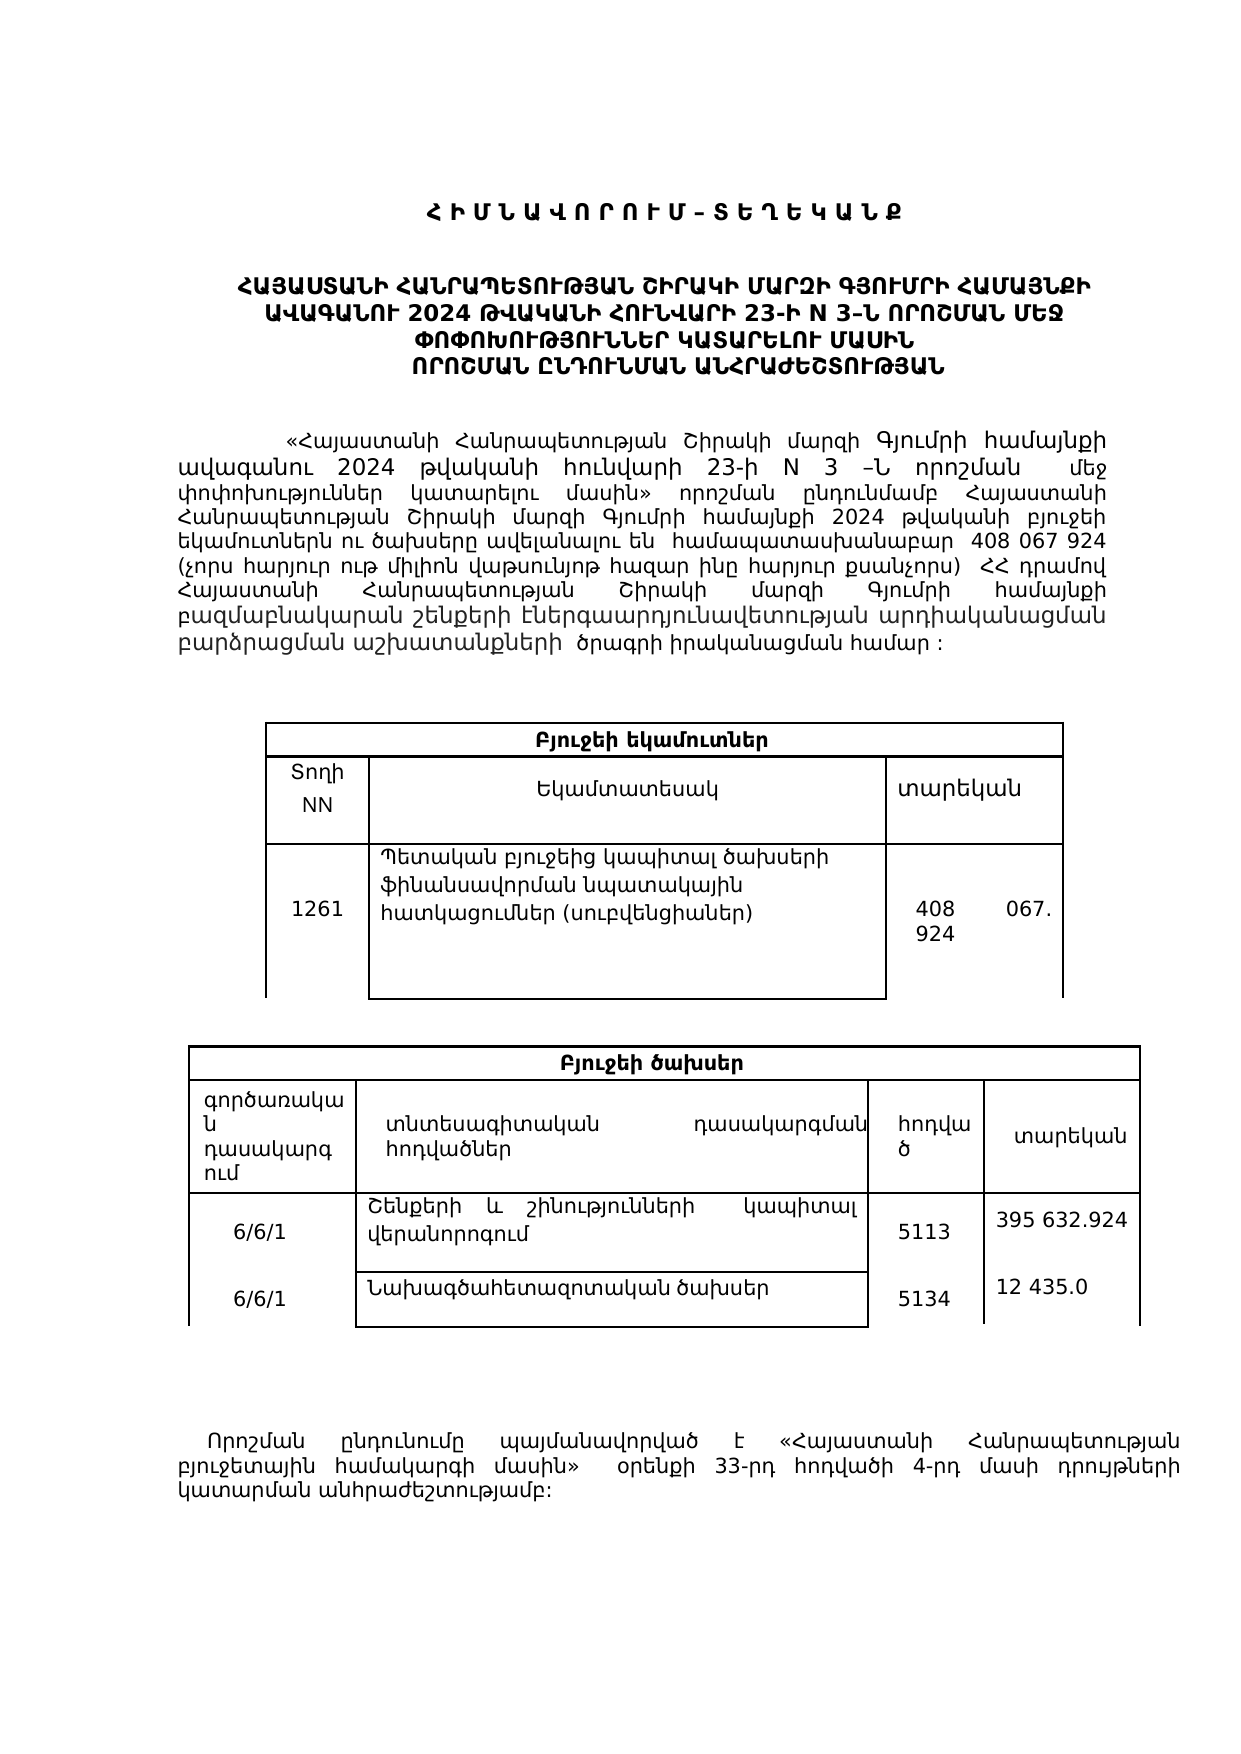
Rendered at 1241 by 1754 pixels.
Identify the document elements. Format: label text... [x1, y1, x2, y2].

table_cell տարեկան [887, 758, 1062, 843]
table_cell Եկամտատեսակ [370, 758, 885, 843]
table_cell 12 435.0 [984, 1271, 1139, 1326]
table_cell Պետական բյուջեից կապիտալ ծախսերի ֆինանսավորման նպատակային հատկացումներ (սուբվենցիաներ) [370, 845, 885, 998]
table_header Բյուջեի եկամուտներ [267, 724, 1062, 755]
table_cell 395 632.924 [985, 1194, 1139, 1271]
text «Հայաստանի Հանրապետության Շիրակի մարզի Գյումրի համայնքի ավագանու 2024 թվականի հունվարի 23-ի N 3 –Ն որոշման մեջ փոփոխություններ կատարելու մասին» որոշման ընդունմամբ Հայաստանի Հանրապետության Շիրակի մարզի Գյումրի համայնքի 2024 թվականի բյուջեի եկամուտներն ու ծախսերը ավելանալու են համապատասխանաբար 408 067 924 (չորս հարյուր ութ միլիոն վաթսունյոթ հազար ինը հարյուր քսանչորս) ՀՀ դրամով Հայաստանի Հանրապետության Շիրակի մարզի Գյումրի համայնքի բազմաբնակարան շենքերի էներգաարդյունավետության արդիականացման բարձրացման աշխատանքների ծրագրի իրականացման համար : [177, 428, 1107, 629]
table_cell 5134 [869, 1271, 984, 1326]
text ՀԱՅԱՍՏԱՆԻ ՀԱՆՐԱՊԵՏՈՒԹՅԱՆ ՇԻՐԱԿԻ ՄԱՐԶԻ ԳՅՈՒՄՐԻ ՀԱՄԱՅՆՔԻ ԱՎԱԳԱՆՈՒ 2024 ԹՎԱԿԱՆԻ ՀՈՒՆՎԱՐԻ 23-Ի N 3–Ն ՈՐՈՇՄԱՆ ՄԵՋ ՓՈՓՈԽՈՒԹՅՈՒՆՆԵՐ ԿԱՏԱՐԵԼՈՒ ՄԱՍԻՆ [177, 273, 1152, 353]
table_cell 5113 [869, 1194, 983, 1271]
table_cell 1261 [267, 845, 368, 998]
text ՈՐՈՇՄԱՆ ԸՆԴՈՒՆՄԱՆ ԱՆՀՐԱԺԵՇՏՈՒԹՅԱՆ [177, 353, 1152, 380]
table_cell տնտեսագիտական դասակարգման հոդվածներ [357, 1081, 867, 1192]
table_cell Տողի NN [267, 758, 368, 843]
table_cell Նախագծահետազոտական ծախսեր [357, 1273, 867, 1326]
table_cell գործառական դասակարգում [190, 1081, 355, 1192]
table_cell հոդված [869, 1081, 983, 1192]
table_cell Շենքերի և շինությունների կապիտալ վերանորոգում [357, 1194, 867, 1271]
table_cell 6/6/1 [190, 1271, 355, 1326]
text Հ Ի Մ Ն Ա Վ Ո Ր Ո Ւ Մ – Տ Ե Ղ Ե Կ Ա Ն Ք [177, 199, 1152, 226]
table_header Բյուջեի ծախսեր [190, 1048, 1139, 1079]
table_cell 6/6/1 [190, 1194, 355, 1271]
table_cell տարեկան [985, 1081, 1139, 1192]
text Որոշման ընդունումը պայմանավորված է «Հայաստանի Հանրապետության բյուջետային համակարգի մասին» օրենքի 33-րդ հոդվածի 4-րդ մասի դրույթների կատարման անհրաժեշտությամբ: [177, 1429, 1181, 1502]
table_cell 408 067. 924 [887, 845, 1062, 998]
